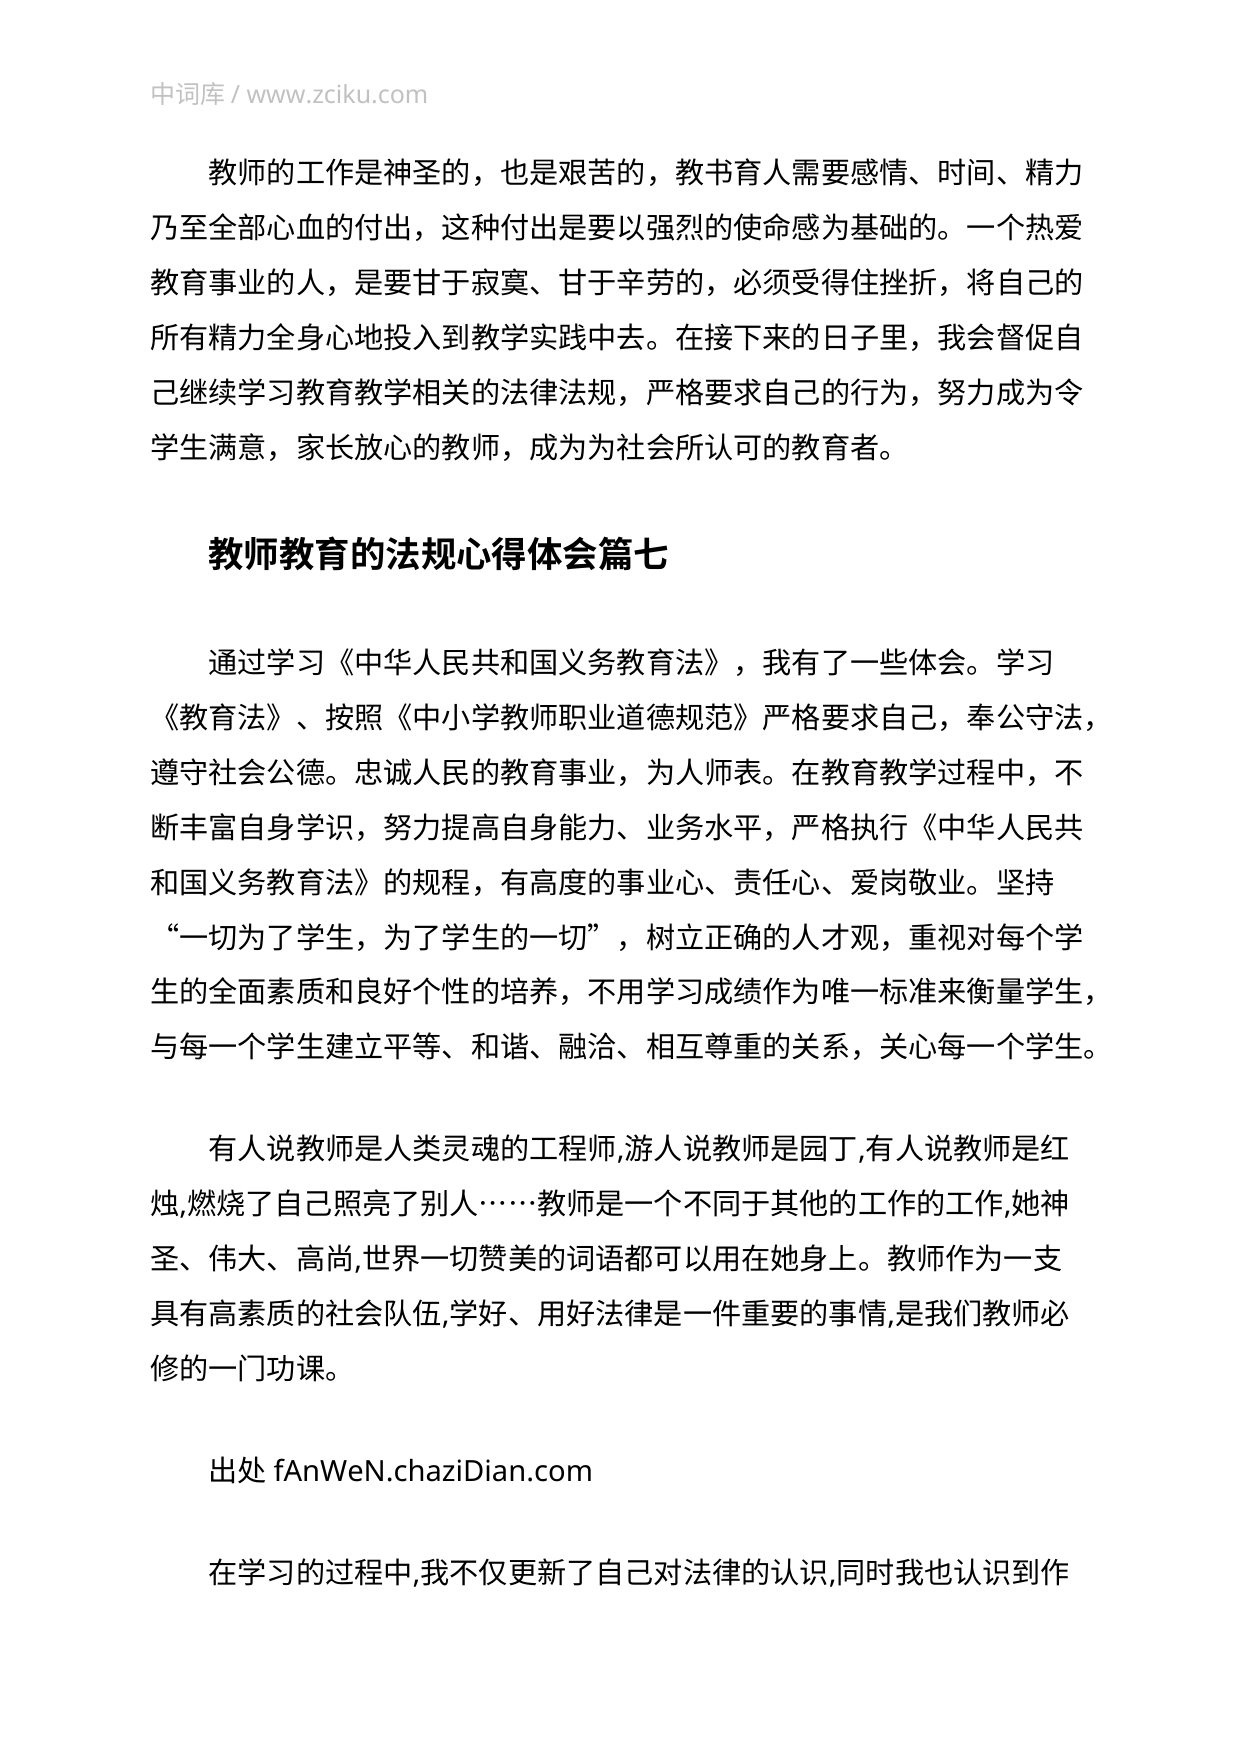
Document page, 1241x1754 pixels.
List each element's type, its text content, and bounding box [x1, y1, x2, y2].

text 教师的工作是神圣的，也是艰苦的，教书育人需要感情、时间、精力乃至全部心血的付出，这种付出是要以强烈的使命感为基础的。一个热爱教育事业的人，是要甘于寂寞、甘于辛劳的，必须受得住挫折，将自己的所有精力全身心地投入到教学实践中去。在接下来的日子里，我会督促自己继续学习教育教学相关的法律法规，严格要求自己的行为，努力成为令学生满意，家长放心的教师，成为为社会所认可的教育者。 [150, 150, 1090, 467]
text 教师教育的法规心得体会篇七 [150, 526, 1090, 577]
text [150, 1549, 1090, 1592]
text 出处 fAnWeN.chaziDian.com [150, 1447, 1090, 1490]
text 通过学习《中华人民共和国义务教育法》，我有了一些体会。学习《教育法》、按照《中小学教师职业道德规范》严格要求自己，奉公守法，遵守社会公德。忠诚人民的教育事业，为人师表。在教育教学过程中，不断丰富自身学识，努力提高自身能力、业务水平，严格执行《中华人民共和国义务教育法》的规程，有高度的事业心、责任心、爱岗敬业。坚持“一切为了学生，为了学生的一切”，树立正确的人才观，重视对每个学生的全面素质和良好个性的培养，不用学习成绩作为唯一标准来衡量学生，与每一个学生建立平等、和谐、融洽、相互尊重的关系，关心每一个学生。 [150, 640, 1090, 1066]
text 有人说教师是人类灵魂的工程师,游人说教师是园丁,有人说教师是红烛,燃烧了自己照亮了别人……教师是一个不同于其他的工作的工作,她神圣、伟大、高尚,世界一切赞美的词语都可以用在她身上。教师作为一支具有高素质的社会队伍,学好、用好法律是一件重要的事情,是我们教师必修的一门功课。 [150, 1126, 1090, 1388]
